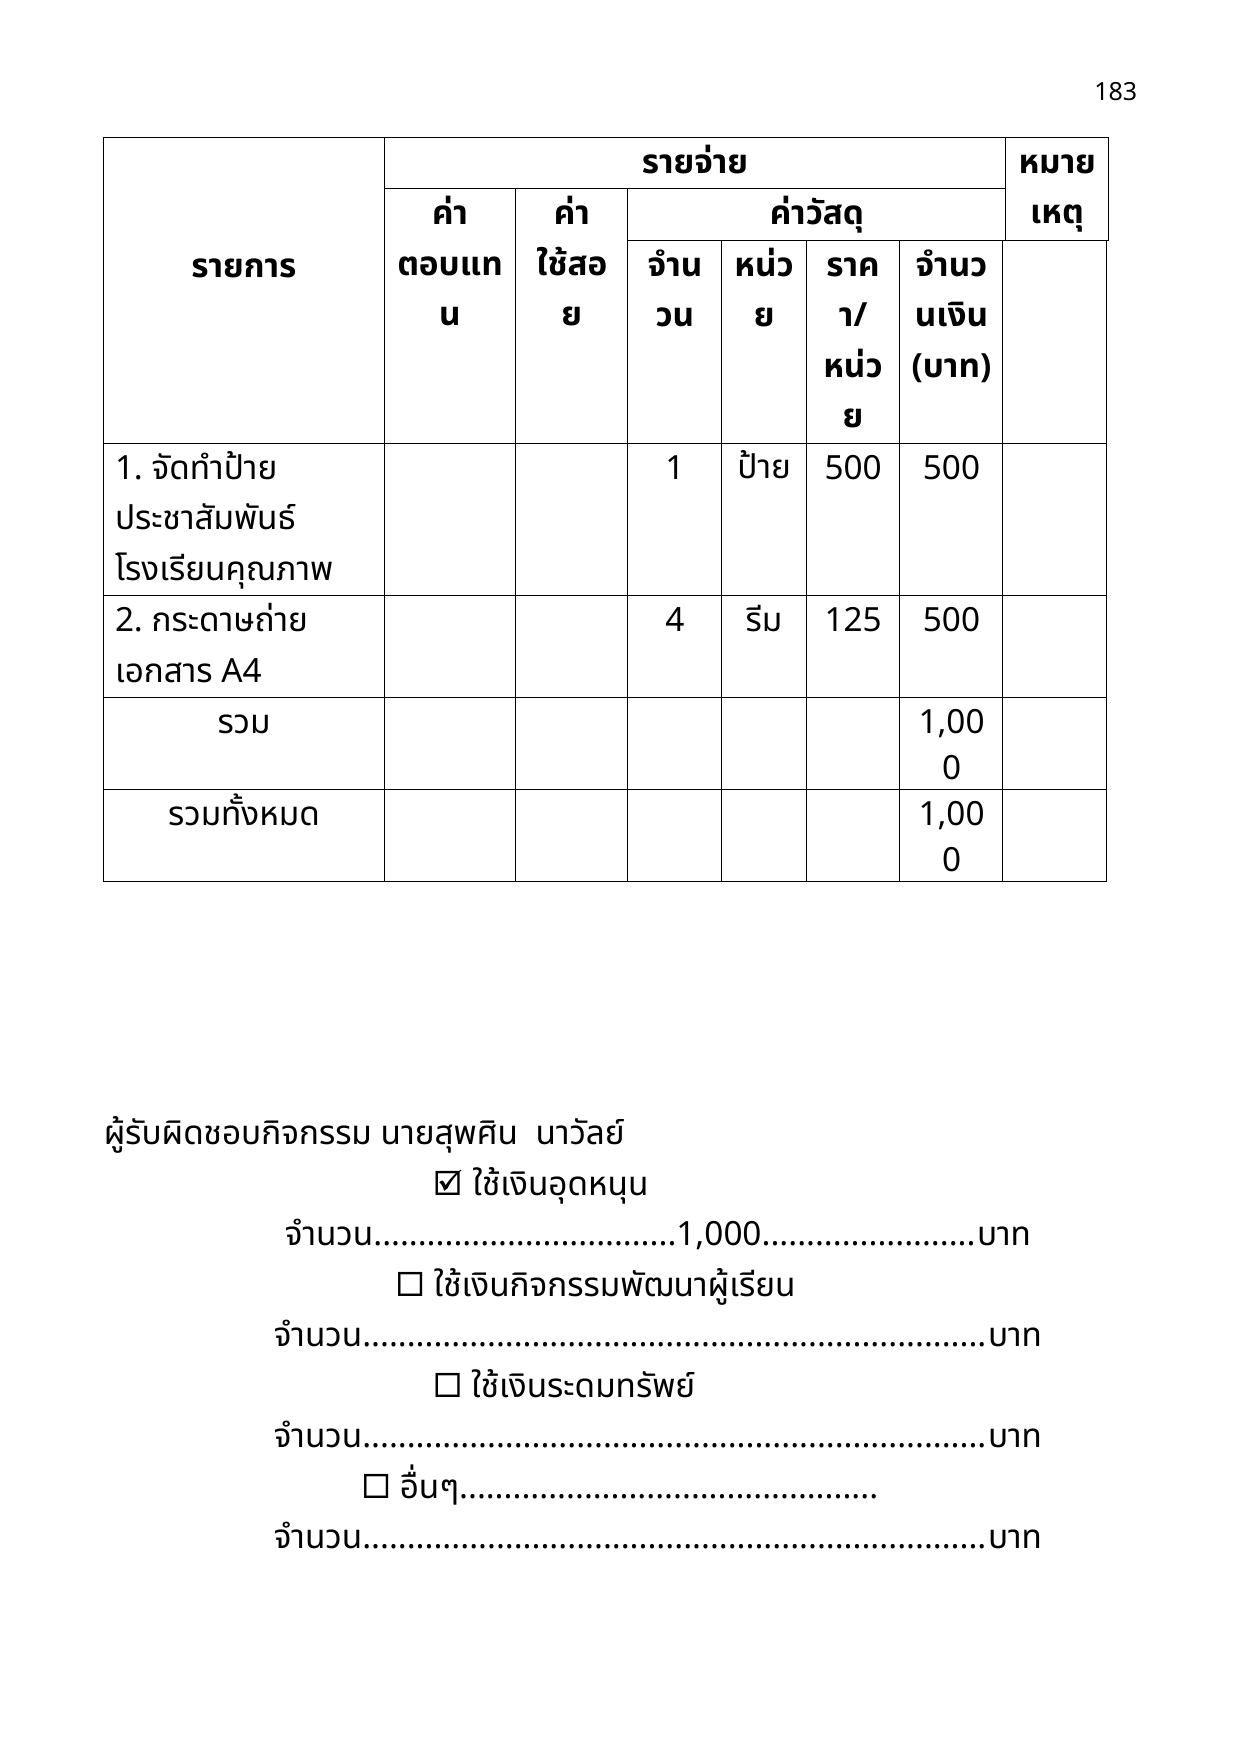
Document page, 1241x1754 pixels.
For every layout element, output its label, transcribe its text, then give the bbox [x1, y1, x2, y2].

text ใช้เงินระดมทรัพย์ จำนวน......................................................................บาท [103, 1362, 1137, 1463]
text ผู้รับผิดชอบกิจกรรม นายสุพศิน นาวัลย์ [103, 1109, 1137, 1159]
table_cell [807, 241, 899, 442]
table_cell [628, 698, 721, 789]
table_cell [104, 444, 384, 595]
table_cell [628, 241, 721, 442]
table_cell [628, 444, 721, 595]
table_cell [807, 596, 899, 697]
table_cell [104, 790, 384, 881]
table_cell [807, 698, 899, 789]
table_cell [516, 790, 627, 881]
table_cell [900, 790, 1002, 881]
text ใช้เงินกิจกรรมพัฒนาผู้เรียน จำนวน......................................................................บาท [103, 1261, 1137, 1362]
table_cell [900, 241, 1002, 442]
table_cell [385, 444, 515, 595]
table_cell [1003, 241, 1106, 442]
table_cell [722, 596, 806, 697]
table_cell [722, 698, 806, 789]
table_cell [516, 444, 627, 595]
text อื่นๆ............................................... จำนวน......................................................................บาท [103, 1463, 1137, 1564]
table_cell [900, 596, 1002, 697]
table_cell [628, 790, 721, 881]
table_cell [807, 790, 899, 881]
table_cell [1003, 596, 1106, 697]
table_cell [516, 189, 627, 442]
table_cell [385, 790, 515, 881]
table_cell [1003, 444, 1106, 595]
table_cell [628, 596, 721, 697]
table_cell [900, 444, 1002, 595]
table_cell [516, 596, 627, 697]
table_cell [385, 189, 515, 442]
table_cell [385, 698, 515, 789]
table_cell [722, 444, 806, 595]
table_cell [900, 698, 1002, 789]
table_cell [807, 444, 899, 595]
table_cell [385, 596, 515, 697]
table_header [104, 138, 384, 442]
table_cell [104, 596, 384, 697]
text ใช้เงินอุดหนุน จำนวน..................................1,000........................บาท [103, 1159, 1137, 1261]
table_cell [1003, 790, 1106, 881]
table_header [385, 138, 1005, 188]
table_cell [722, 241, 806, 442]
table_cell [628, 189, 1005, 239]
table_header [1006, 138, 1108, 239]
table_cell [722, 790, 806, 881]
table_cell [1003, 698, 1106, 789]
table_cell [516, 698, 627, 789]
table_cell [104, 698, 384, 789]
